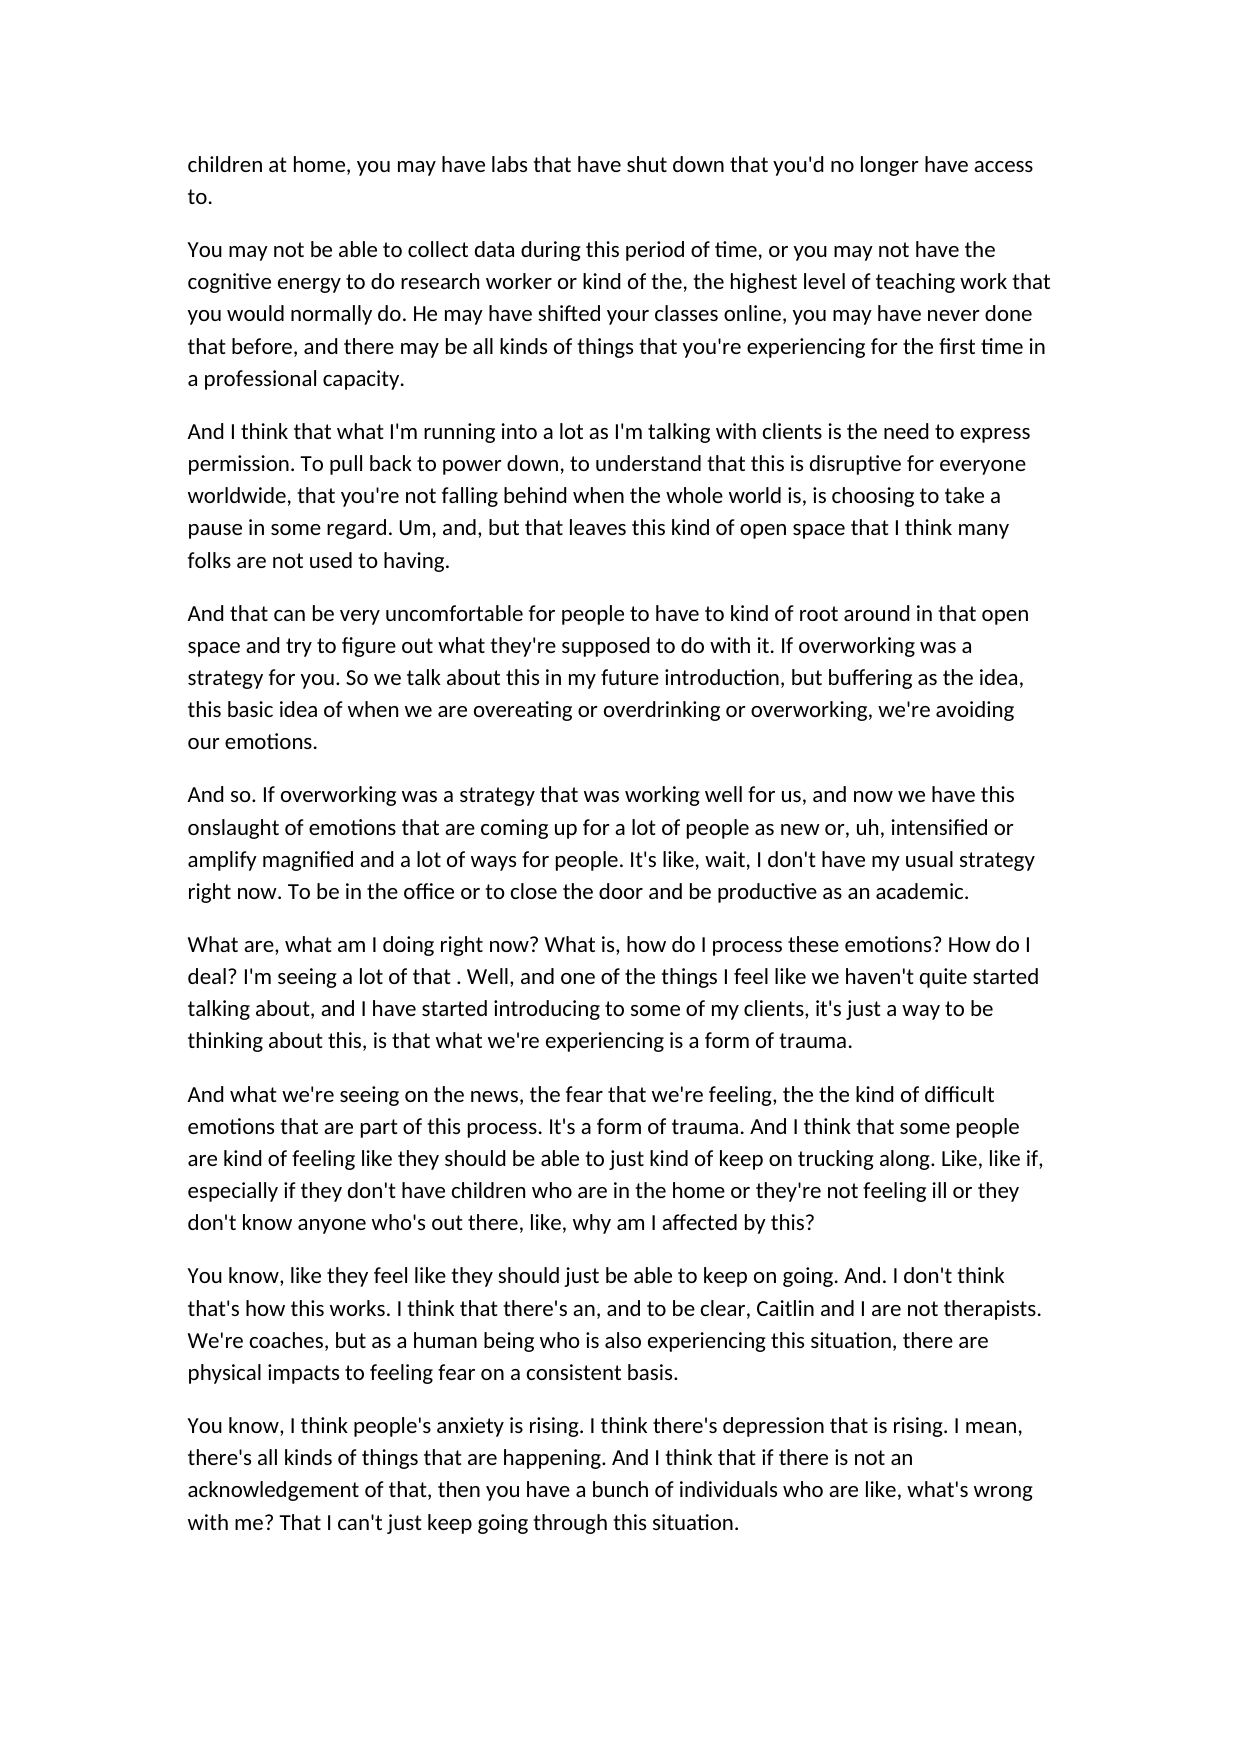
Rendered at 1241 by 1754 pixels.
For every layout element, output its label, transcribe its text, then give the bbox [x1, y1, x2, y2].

text And what we're seeing on the news, the fear that we're feeling, the the kind of difficult emotions that are part of this process. It's a form of trauma. And I think that some people are kind of feeling like they should be able to just kind of keep on trucking along. Like, like if, especially if they don't have children who are in the home or they're not feeling ill or they don't know anyone who's out there, like, why am I affected by this? [187, 1080, 1053, 1236]
text And so. If overworking was a strategy that was working well for us, and now we have this onslaught of emotions that are coming up for a lot of people as new or, uh, intensified or amplify magnified and a lot of ways for people. It's like, wait, I don't have my usual strategy right now. To be in the office or to close the door and be productive as an academic. [187, 781, 1053, 905]
text You know, I think people's anxiety is rising. I think there's depression that is rising. I mean, there's all kinds of things that are happening. And I think that if there is not an acknowledgement of that, then you have a bunch of individuals who are like, what's wrong with me? That I can't just keep going through this situation. [187, 1411, 1053, 1536]
text And I think that what I'm running into a lot as I'm talking with clients is the need to express permission. To pull back to power down, to understand that this is disruptive for everyone worldwide, that you're not falling behind when the whole world is, is choosing to take a pause in some regard. Um, and, but that leaves this kind of open space that I think many folks are not used to having. [187, 417, 1053, 574]
text You may not be able to collect data during this period of time, or you may not have the cognitive energy to do research worker or kind of the, the highest level of teaching work that you would normally do. He may have shifted your classes online, you may have never done that before, and there may be all kinds of things that you're experiencing for the first time in a professional capacity. [187, 235, 1053, 392]
text And that can be very uncomfortable for people to have to kind of root around in that open space and try to figure out what they're supposed to do with it. If overworking was a strategy for you. So we talk about this in my future introduction, but buffering as the idea, this basic idea of when we are overeating or overdrinking or overworking, we're avoiding our emotions. [187, 599, 1053, 756]
text You know, like they feel like they should just be able to keep on going. And. I don't think that's how this works. I think that there's an, and to be clear, Caitlin and I are not therapists. We're coaches, but as a human being who is also experiencing this situation, there are physical impacts to feeling fear on a consistent basis. [187, 1261, 1053, 1386]
text What are, what am I doing right now? What is, how do I process these emotions? How do I deal? I'm seeing a lot of that . Well, and one of the things I feel like we haven't quite started talking about, and I have started introducing to some of my clients, it's just a way to be thinking about this, is that what we're experiencing is a form of trauma. [187, 930, 1053, 1055]
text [187, 150, 1053, 210]
